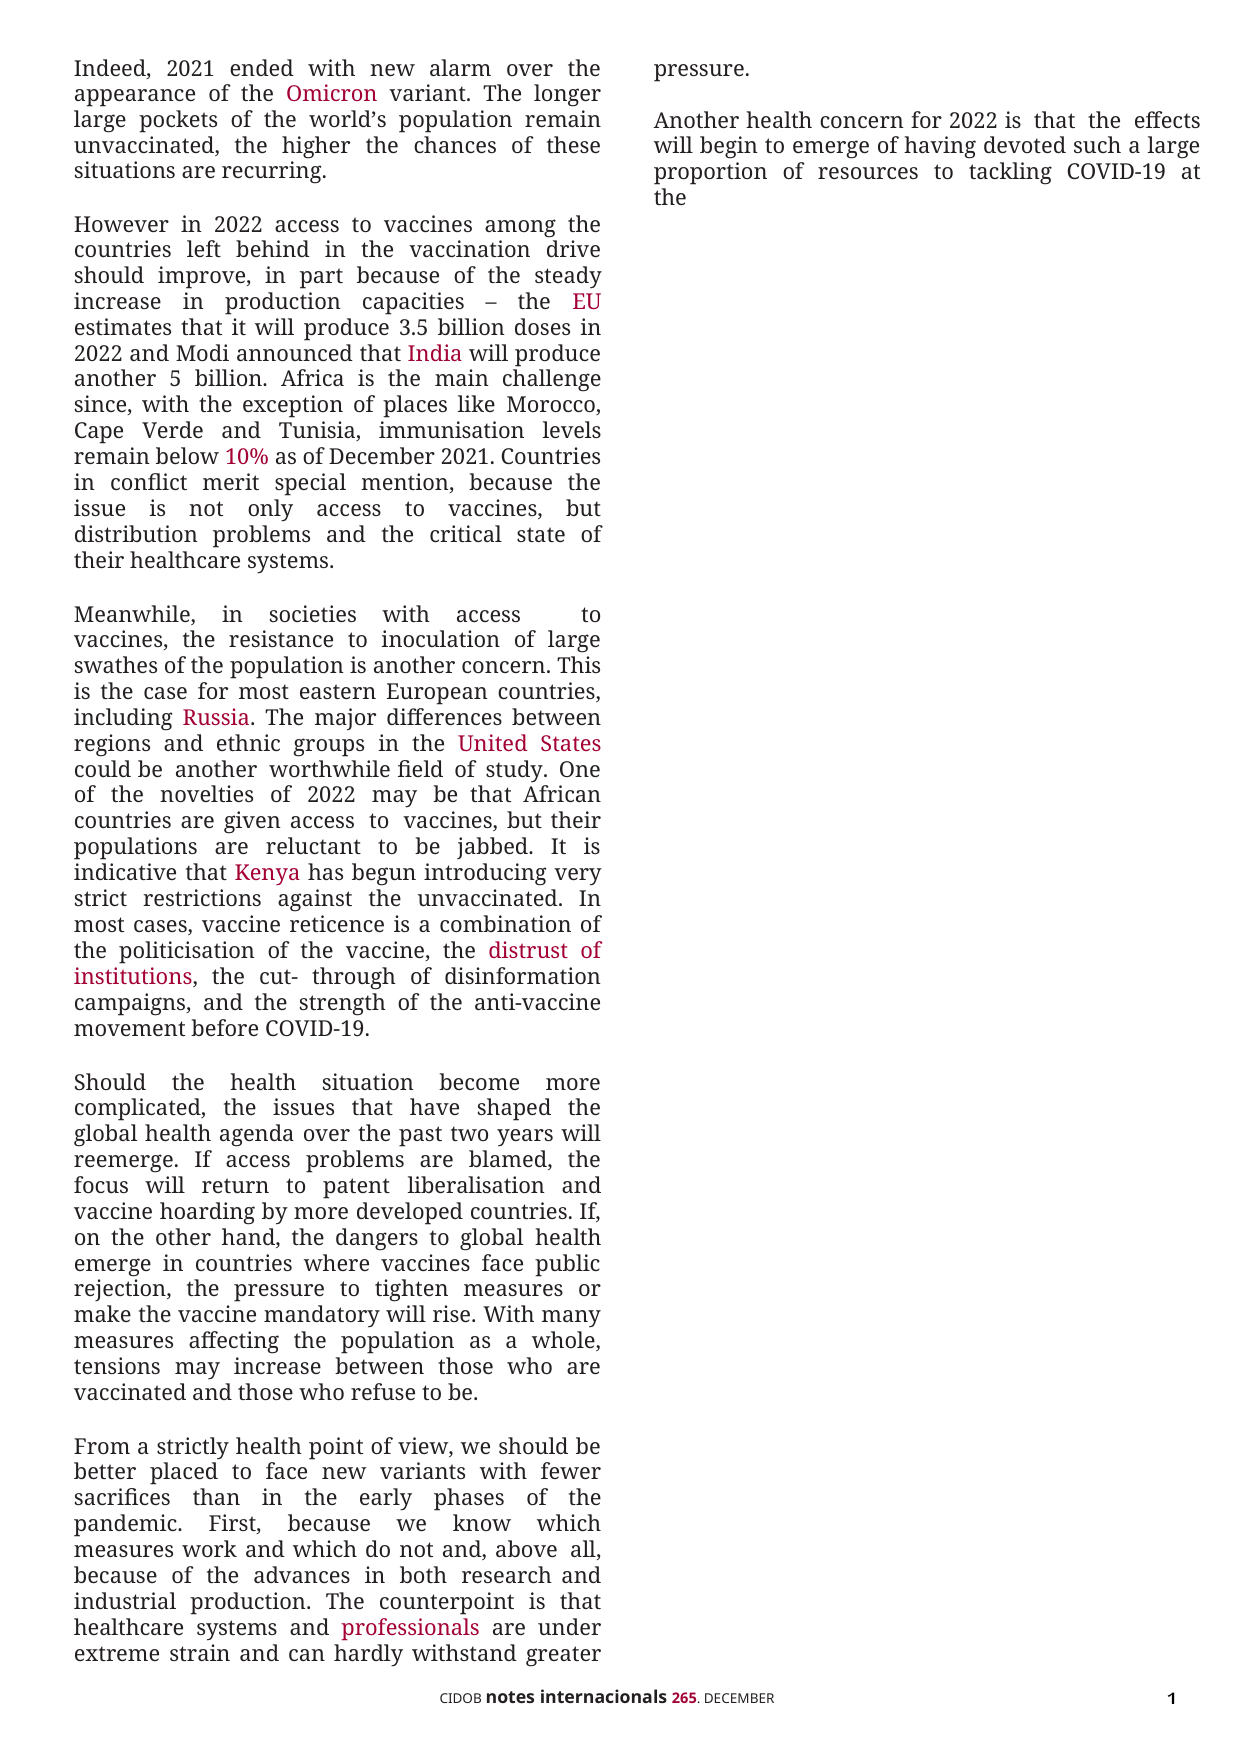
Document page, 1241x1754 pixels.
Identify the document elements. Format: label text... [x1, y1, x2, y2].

text Indeed, 2021 ended with new alarm over the appearance of the Omicron variant. The longer large pockets of the world’s population remain unvaccinated, the higher the chances of these situations are recurring. [74, 56, 601, 185]
text From a strictly health point of view, we should be better placed to face new variants with fewer sacrifices than in the early phases of the pandemic. First, because we know which measures work and which do not and, above all, because of the advances in both research and industrial production. The counterpoint is that healthcare systems and professionals are under extreme strain and can hardly withstand greater pressure. [74, 1434, 601, 1667]
text Should the health situation become more complicated, the issues that have shaped the global health agenda over the past two years will reemerge. If access problems are blamed, the focus will return to patent liberalisation and vaccine hoarding by more developed countries. If, on the other hand, the dangers to global health emerge in countries where vaccines face public rejection, the pressure to tighten measures or make the vaccine mandatory will rise. With many measures affecting the population as a whole, tensions may increase between those who are vaccinated and those who refuse to be. [74, 1070, 601, 1407]
text However in 2022 access to vaccines among the countries left behind in the vaccination drive should improve, in part because of the steady increase in production capacities – the EU estimates that it will produce 3.5 billion doses in 2022 and Modi announced that India will produce another 5 billion. Africa is the main challenge since, with the exception of places like Morocco, Cape Verde and Tunisia, immunisation levels remain below 10% as of December 2021. Countries in conflict merit special mention, because the issue is not only access to vaccines, but distribution problems and the critical state of their healthcare systems. [74, 212, 601, 575]
text Meanwhile, in societies with access to vaccines, the resistance to inoculation of large swathes of the population is another concern. This is the case for most eastern European countries, including Russia. The major differences between regions and ethnic groups in the United States could be another worthwhile field of study. One of the novelties of 2022 may be that African countries are given access to vaccines, but their populations are reluctant to be jabbed. It is indicative that Kenya has begun introducing very strict restrictions against the unvaccinated. In most cases, vaccine reticence is a combination of the politicisation of the vaccine, the distrust of institutions, the cut- through of disinformation campaigns, and the strength of the anti-vaccine movement before COVID-19. [74, 602, 601, 1043]
text Another health concern for 2022 is that the effects will begin to emerge of having devoted such a large proportion of resources to tackling COVID-19 at the [653, 108, 1201, 212]
